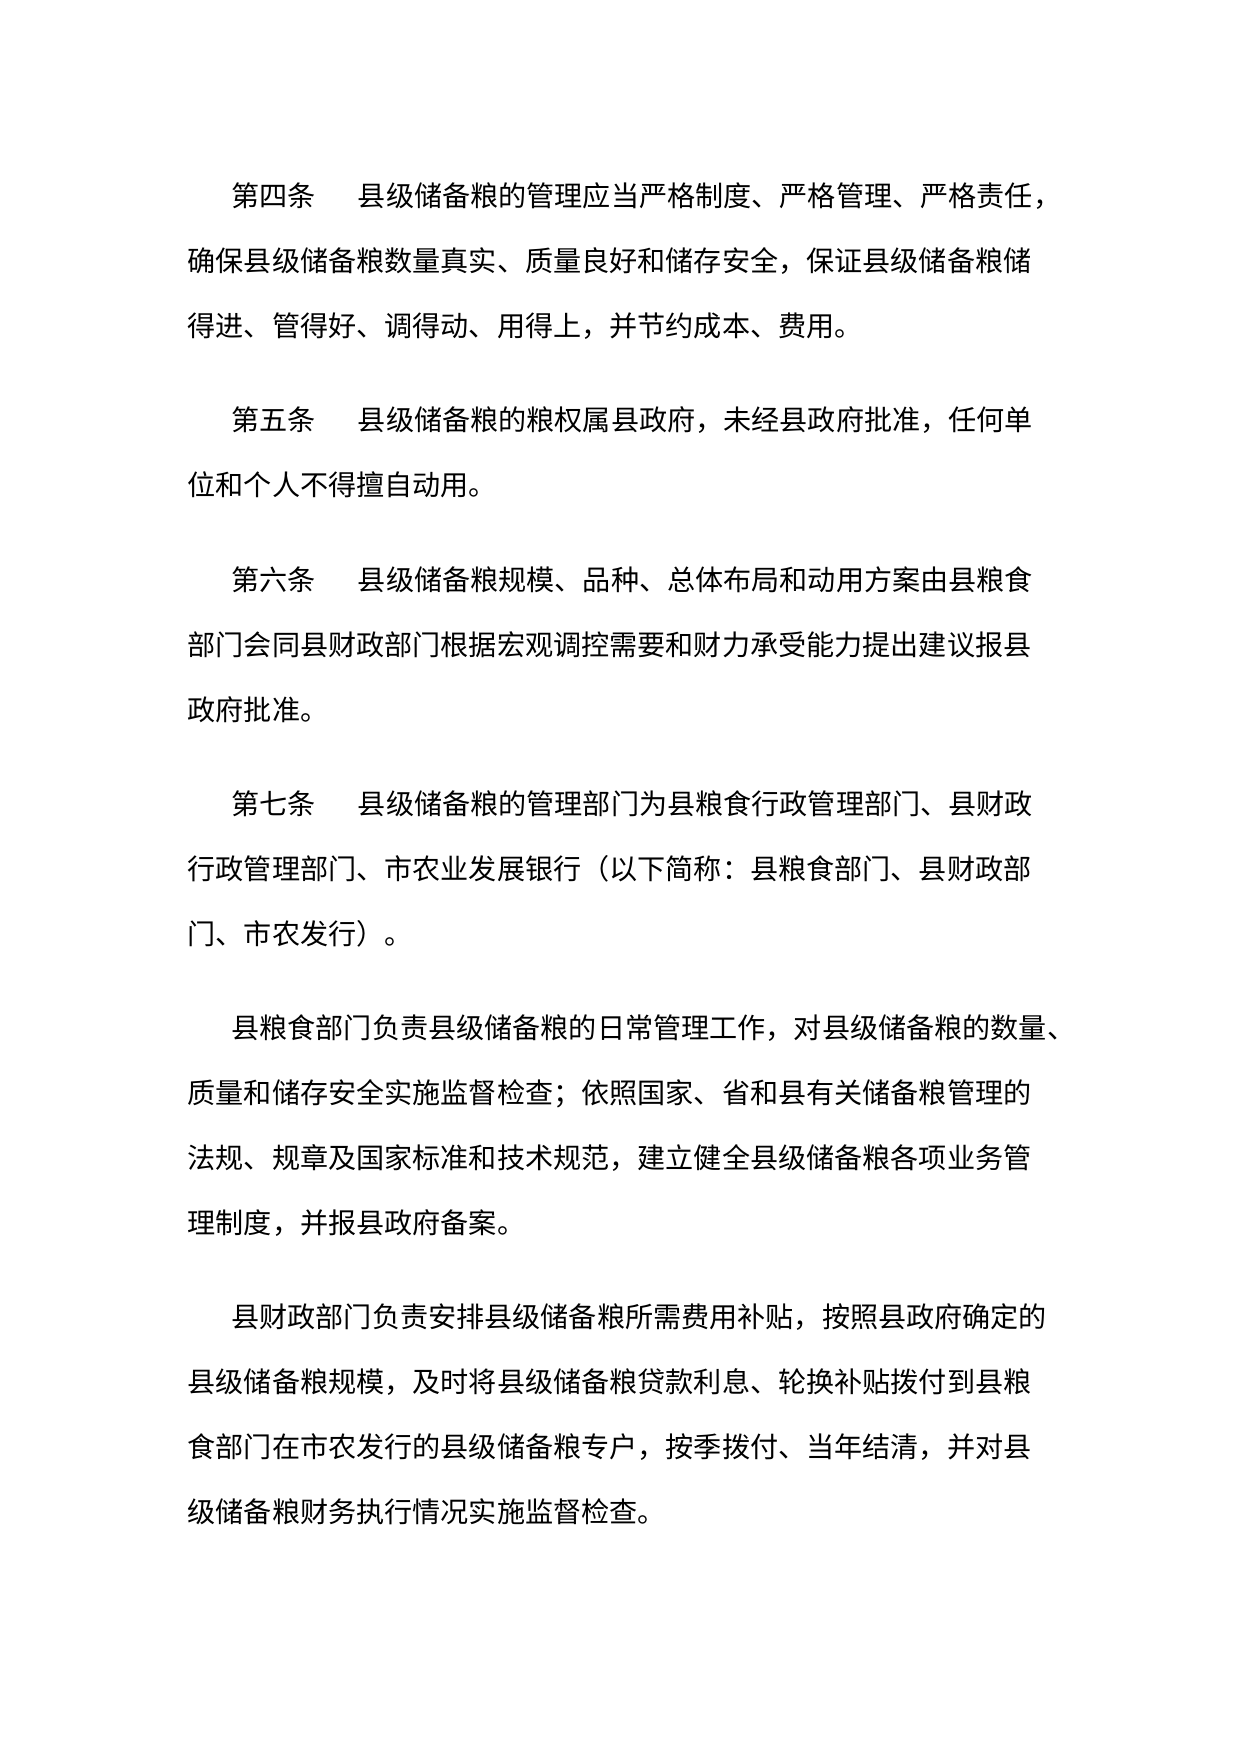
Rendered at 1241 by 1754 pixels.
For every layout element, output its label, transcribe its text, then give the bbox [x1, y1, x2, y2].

text 县粮食部门负责县级储备粮的日常管理工作，对县级储备粮的数量、质量和储存安全实施监督检查；依照国家、省和县有关储备粮管理的法规、规章及国家标准和技术规范，建立健全县级储备粮各项业务管理制度，并报县政府备案。 [187, 994, 1053, 1254]
text 第七条 县级储备粮的管理部门为县粮食行政管理部门、县财政行政管理部门、市农业发展银行（以下简称：县粮食部门、县财政部门、市农发行）。 [187, 769, 1053, 964]
text 第五条 县级储备粮的粮权属县政府，未经县政府批准，任何单位和个人不得擅自动用。 [187, 386, 1053, 516]
text 县财政部门负责安排县级储备粮所需费用补贴，按照县政府确定的县级储备粮规模，及时将县级储备粮贷款利息、轮换补贴拨付到县粮食部门在市农发行的县级储备粮专户，按季拨付、当年结清，并对县级储备粮财务执行情况实施监督检查。 [187, 1283, 1053, 1543]
text 第四条 县级储备粮的管理应当严格制度、严格管理、严格责任，确保县级储备粮数量真实、质量良好和储存安全，保证县级储备粮储得进、管得好、调得动、用得上，并节约成本、费用。 [187, 162, 1053, 357]
text 第六条 县级储备粮规模、品种、总体布局和动用方案由县粮食部门会同县财政部门根据宏观调控需要和财力承受能力提出建议报县政府批准。 [187, 545, 1053, 740]
